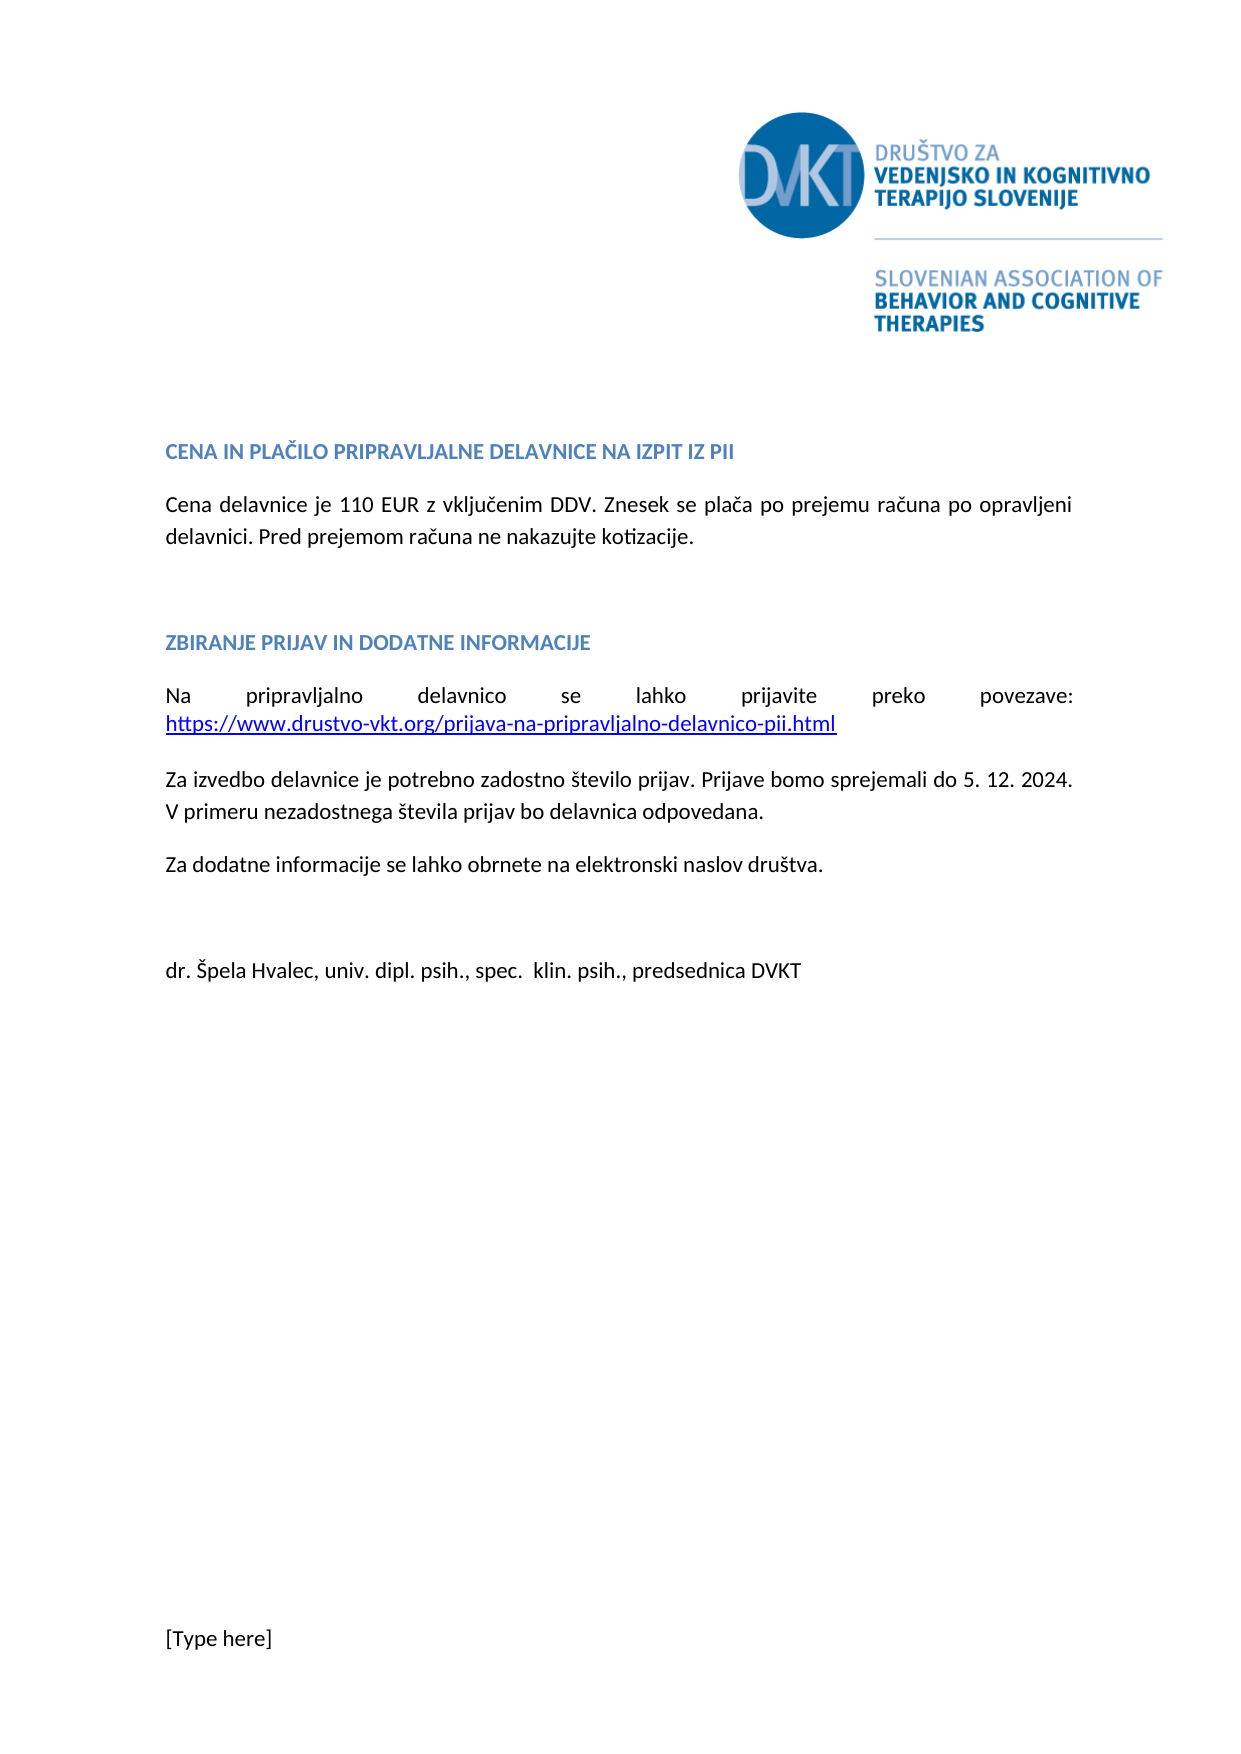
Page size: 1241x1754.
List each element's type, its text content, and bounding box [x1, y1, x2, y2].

text ZBIRANJE PRIJAV IN DODATNE INFORMACIJE [165, 628, 1075, 656]
text dr. Špela Hvalec, univ. dipl. psih., spec. klin. psih., predsednica DVKT [165, 957, 1075, 984]
text Cena delavnice je 110 EUR z vključenim DDV. Znesek se plača po prejemu računa po opravljeni delavnici. Pred prejemom računa ne nakazujte kotizacije. [165, 490, 1075, 550]
text CENA IN PLAČILO PRIPRAVLJALNE DELAVNICE NA IZPIT IZ PII [165, 437, 1075, 465]
text Na pripravljalno delavnico se lahko prijavite preko povezave: https://www.drustvo-vkt.org/prijava-na-pripravljalno-delavnico-pii.html [165, 681, 1075, 737]
text Za dodatne informacije se lahko obrnete na elektronski naslov društva. [165, 851, 1075, 878]
text Za izvedbo delavnice je potrebno zadostno število prijav. Prijave bomo sprejemali do 5. 12. 2024. V primeru nezadostnega števila prijav bo delavnica odpovedana. [165, 765, 1075, 826]
picture [0, 0, 1241, 345]
